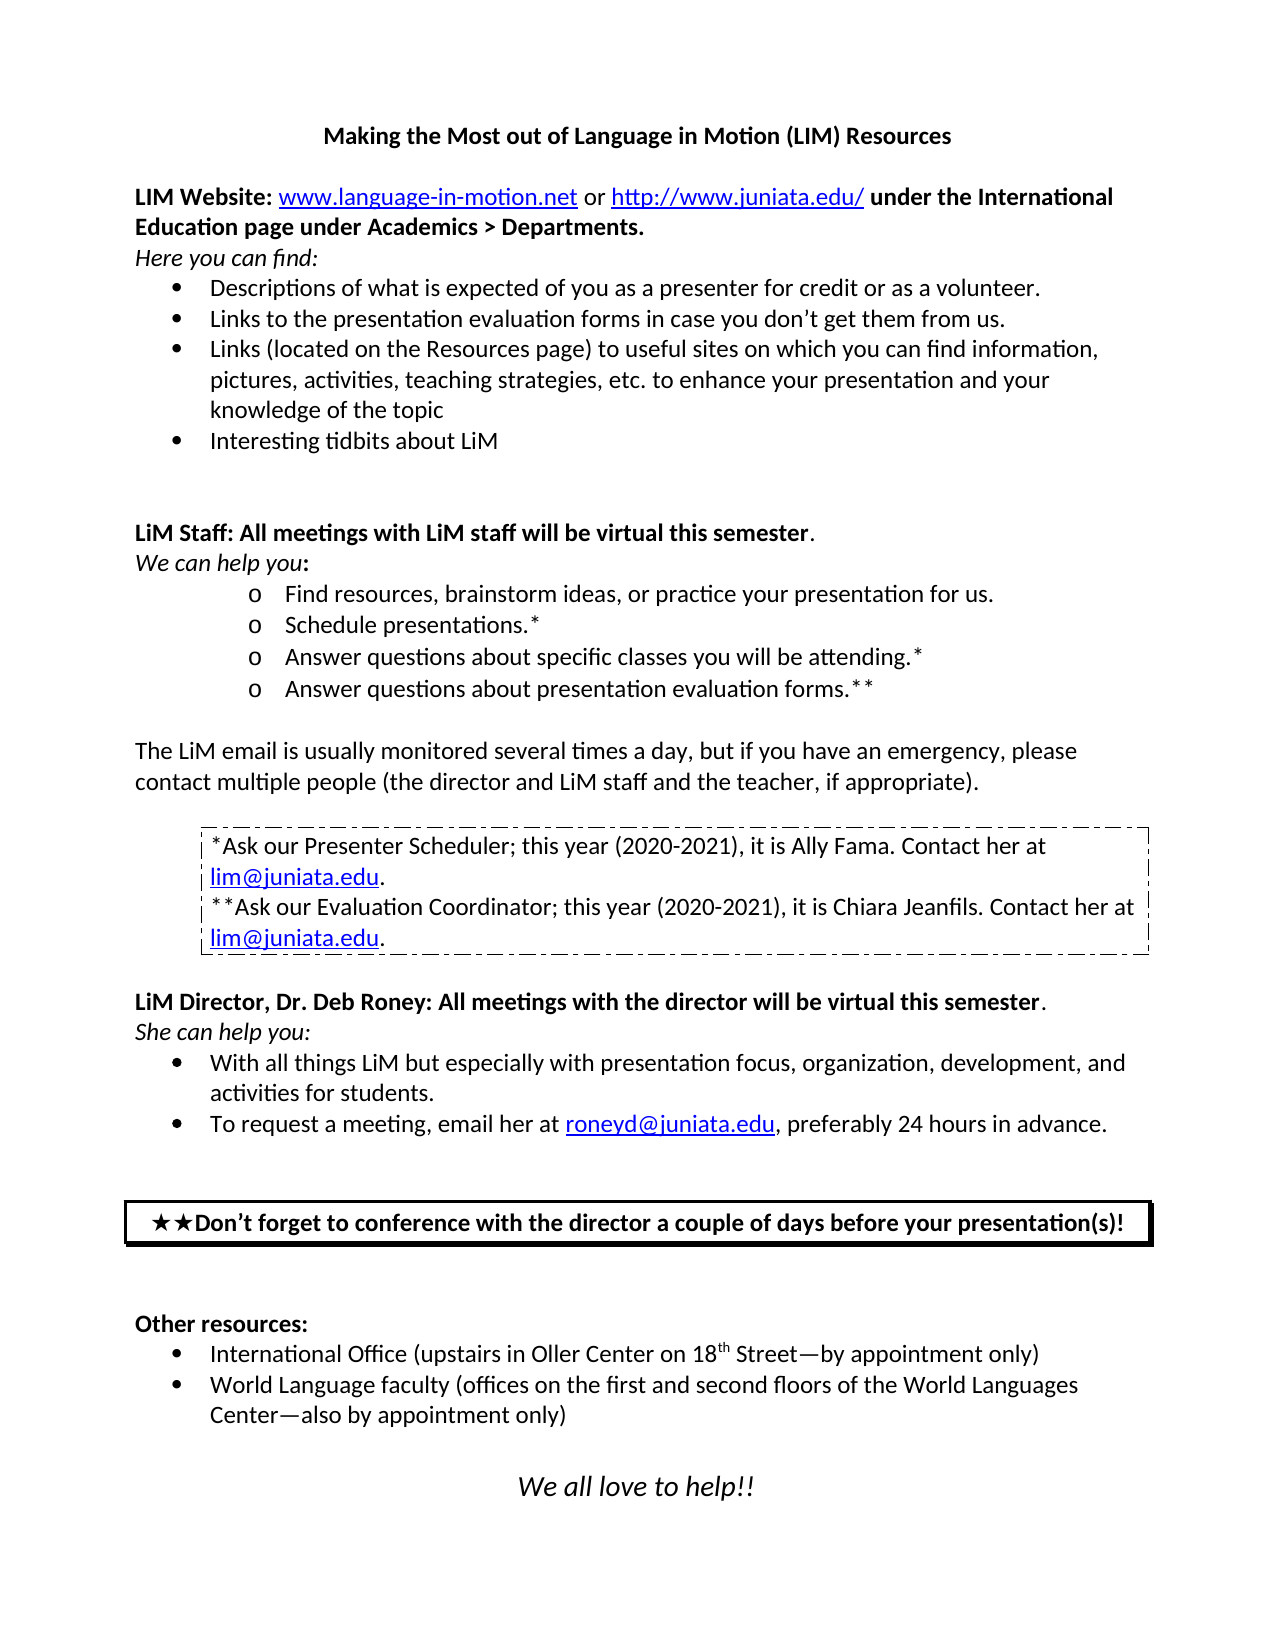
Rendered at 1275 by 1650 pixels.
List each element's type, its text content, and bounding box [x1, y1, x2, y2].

text We all love to help!! [135, 1468, 1140, 1504]
text LIM Website: www.language-in-motion.net or http://www.juniata.edu/ under the International Education page under Academics > Departments. [135, 181, 1140, 242]
text *Ask our Presenter Scheduler; this year (2020-2021), it is Ally Fama. Contact her at lim@juniata.edu. [201, 827, 1149, 888]
list Find resources, brainstorm ideas, or practice your presentation for us. [247, 578, 1140, 609]
list Interesting tidbits about LiM [172, 425, 1140, 456]
text Here you can find: [135, 242, 1140, 273]
list Links (located on the Resources page) to useful sites on which you can find information, pictures, activities, teaching strategies, etc. to enhance your presentation and your knowledge of the topic [172, 334, 1140, 425]
text We can help you: [135, 547, 1140, 578]
text **Ask our Evaluation Coordinator; this year (2020-2021), it is Chiara Jeanfils. Contact her at lim@juniata.edu. [201, 888, 1149, 955]
list Answer questions about presentation evaluation forms.** [247, 673, 1140, 705]
list Schedule presentations.* [247, 609, 1140, 641]
list World Language faculty (offices on the first and second floors of the World Languages Center—also by appointment only) [172, 1369, 1140, 1430]
text Making the Most out of Language in Motion (LIM) Resources [135, 120, 1140, 151]
list To request a meeting, email her at roneyd@juniata.edu, preferably 24 hours in advance. [172, 1108, 1140, 1138]
list With all things LiM but especially with presentation focus, organization, development, and activities for students. [172, 1047, 1140, 1108]
text Other resources: [135, 1308, 1140, 1339]
text LiM Staff: All meetings with LiM staff will be virtual this semester. [135, 517, 1140, 547]
list International Office (upstairs in Oller Center on 18th Street—by appointment only) [172, 1339, 1140, 1369]
list Answer questions about specific classes you will be attending.* [247, 641, 1140, 673]
text ★★Don’t forget to conference with the director a couple of days before your presentation(s)! [127, 1203, 1148, 1241]
text LiM Director, Dr. Deb Roney: All meetings with the director will be virtual this semester. [135, 986, 1140, 1016]
text The LiM email is usually monitored several times a day, but if you have an emergency, please contact multiple people (the director and LiM staff and the teacher, if appropriate). [135, 735, 1140, 796]
list Links to the presentation evaluation forms in case you don’t get them from us. [172, 303, 1140, 334]
text She can help you: [135, 1016, 1140, 1047]
list Descriptions of what is expected of you as a presenter for credit or as a volunteer. [172, 273, 1140, 303]
